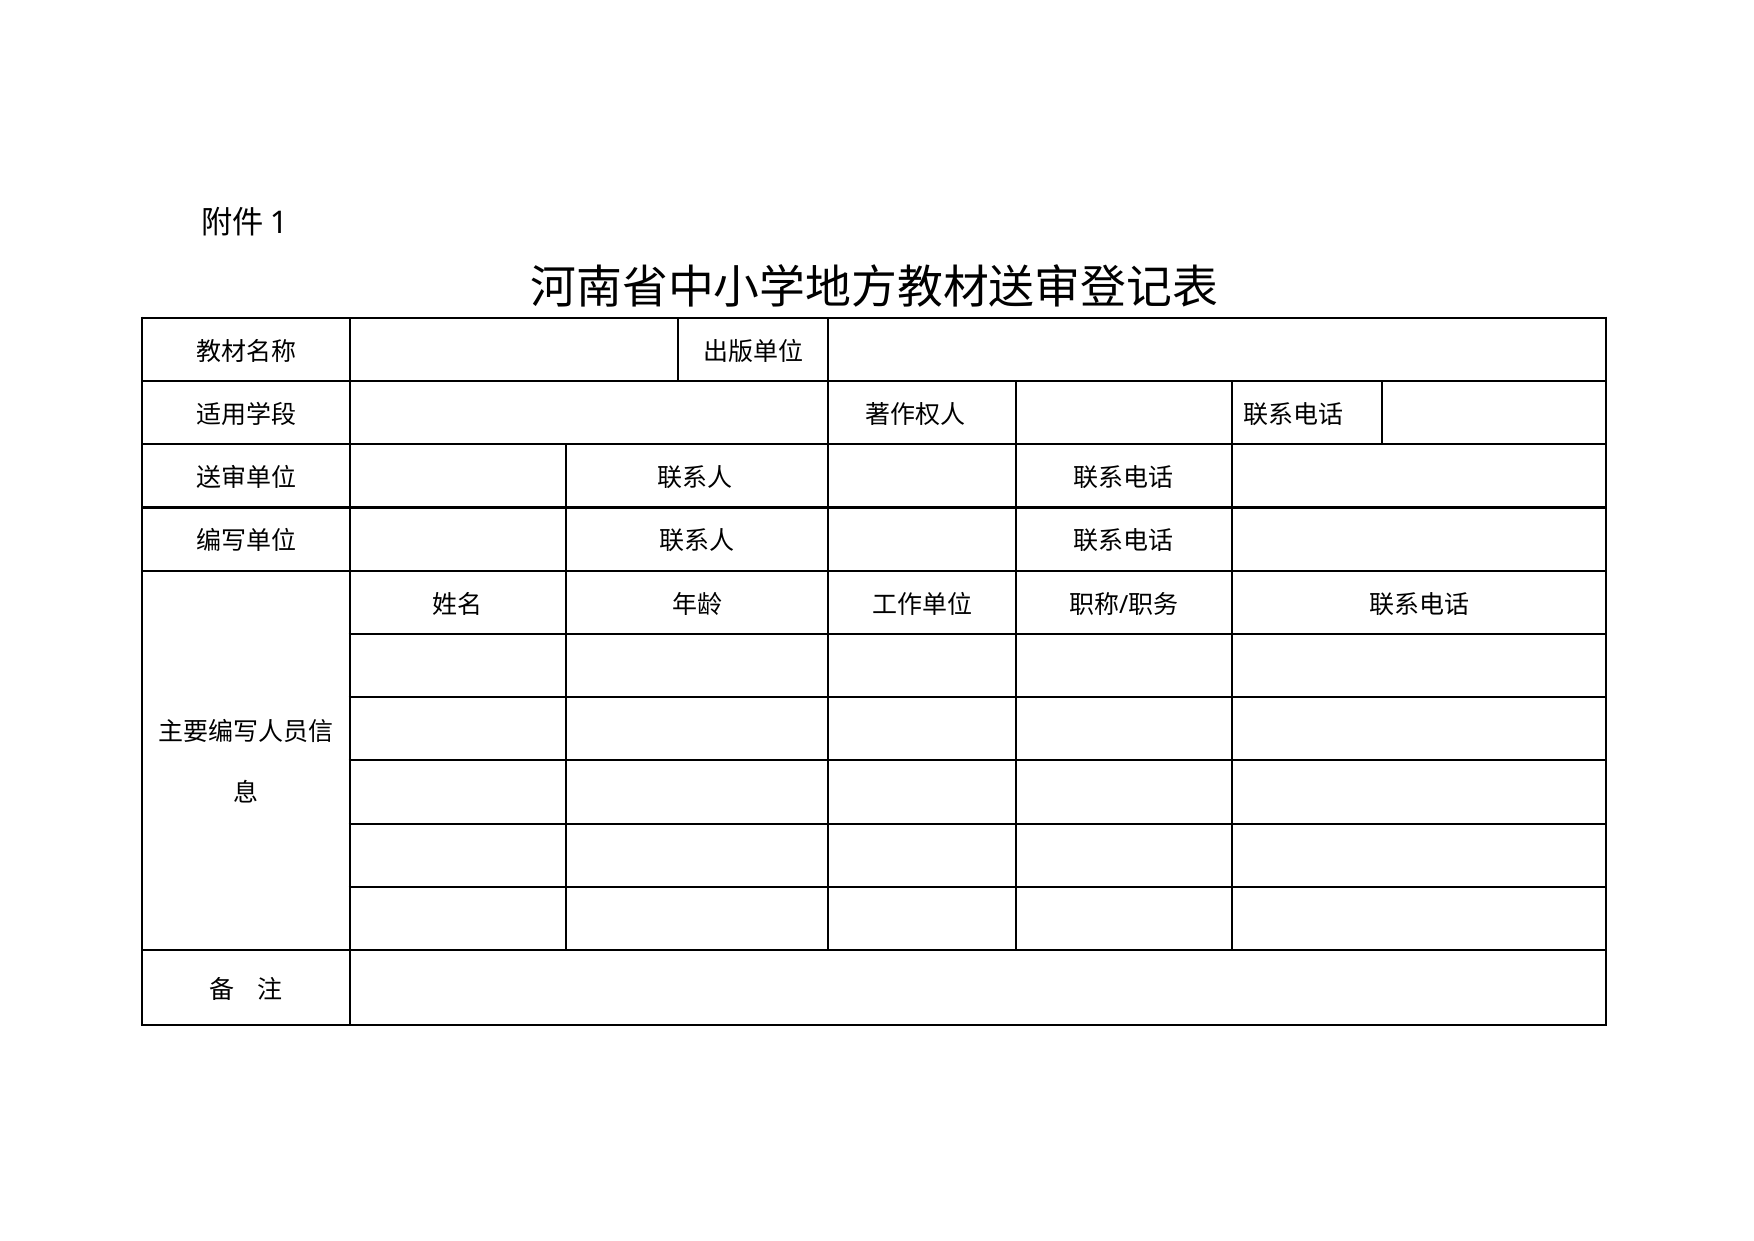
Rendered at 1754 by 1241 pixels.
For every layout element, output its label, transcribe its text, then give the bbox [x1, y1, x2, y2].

table_cell [567, 698, 827, 759]
table_cell 联系电话 [1017, 509, 1231, 569]
table_cell 年龄 [567, 572, 827, 633]
table_cell [1233, 635, 1605, 696]
table_cell [1017, 888, 1231, 949]
table_cell [1017, 635, 1231, 696]
table_cell [567, 761, 827, 822]
table_cell [1233, 825, 1605, 886]
table_cell 联系人 [567, 509, 827, 569]
table_cell 职称/职务 [1017, 572, 1231, 633]
table_cell [351, 951, 1605, 1024]
table_cell 送审单位 [143, 445, 349, 506]
table_cell [567, 825, 827, 886]
table_cell [351, 382, 827, 443]
table_header 出版单位 [679, 319, 827, 380]
text 河南省中小学地方教材送审登记表 [201, 250, 1547, 317]
table_cell [829, 698, 1015, 759]
table_cell [351, 698, 565, 759]
table_cell [1233, 698, 1605, 759]
table_cell [829, 635, 1015, 696]
table_cell [1233, 445, 1605, 506]
table_cell [351, 825, 565, 886]
table_header 教材名称 [143, 319, 349, 380]
table_cell 著作权人 [829, 382, 1015, 443]
table_cell [567, 635, 827, 696]
text 附件1 [201, 189, 1547, 250]
table_cell [829, 761, 1015, 822]
table_cell 适用学段 [143, 382, 349, 443]
table_cell 姓名 [351, 572, 565, 633]
table_cell 备 注 [143, 951, 349, 1024]
table_cell [1233, 761, 1605, 822]
table_cell [351, 445, 565, 506]
table_cell [1017, 761, 1231, 822]
table_cell [829, 445, 1015, 506]
table_cell [1233, 509, 1605, 569]
table_cell [1017, 698, 1231, 759]
table_cell 联系人 [567, 445, 827, 506]
table_cell [829, 888, 1015, 949]
table_cell [1017, 382, 1231, 443]
table_cell 联系电话 [1233, 572, 1605, 633]
table_cell [1233, 888, 1605, 949]
table_header [351, 319, 677, 380]
table_cell [351, 761, 565, 822]
table_header [829, 319, 1605, 380]
table_cell 联系电话 [1017, 445, 1231, 506]
table_cell 主要编写人员信息 [143, 572, 349, 949]
table_cell [351, 888, 565, 949]
table_cell 联系电话 [1233, 382, 1381, 443]
table_cell 工作单位 [829, 572, 1015, 633]
table_cell [829, 509, 1015, 569]
table_cell [567, 888, 827, 949]
table_cell [829, 825, 1015, 886]
table_cell [351, 509, 565, 569]
table_cell [1017, 825, 1231, 886]
table_cell [1383, 382, 1605, 443]
table_cell [351, 635, 565, 696]
table_cell 编写单位 [143, 509, 349, 569]
